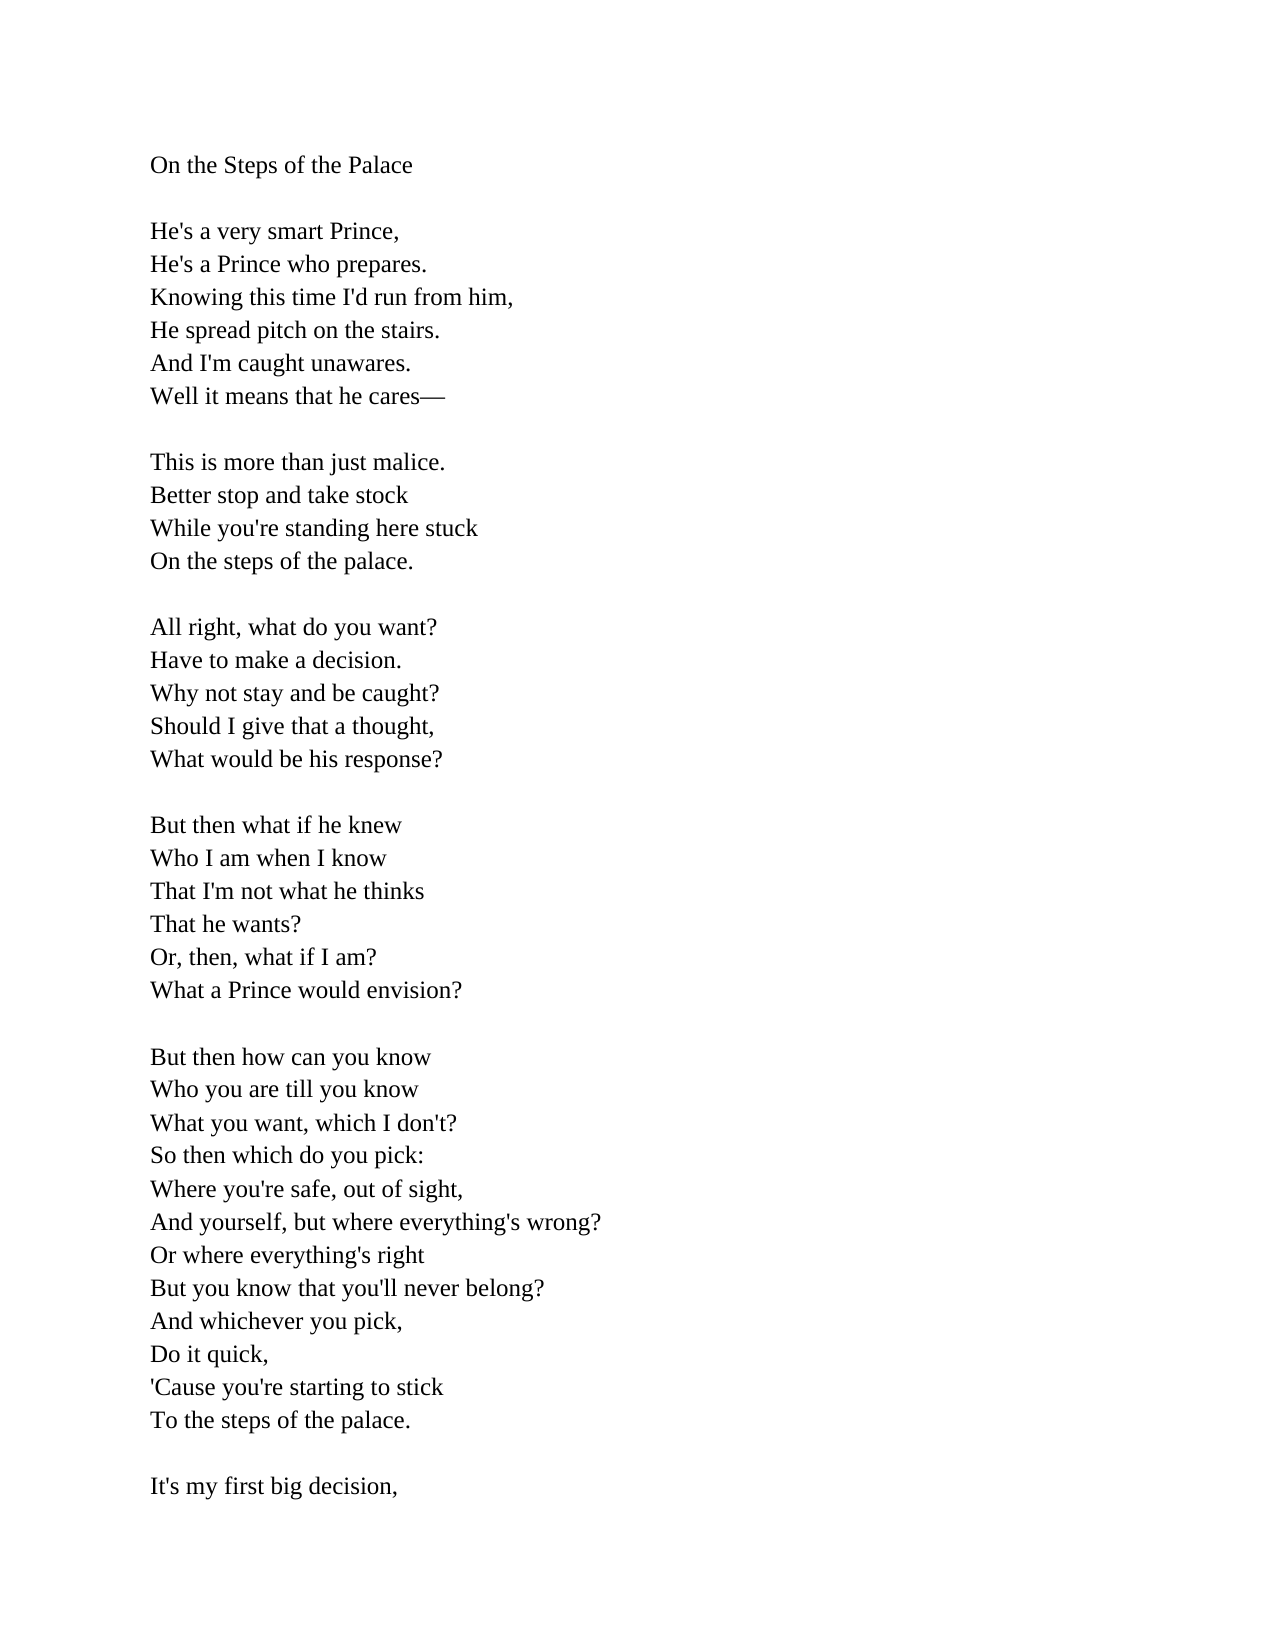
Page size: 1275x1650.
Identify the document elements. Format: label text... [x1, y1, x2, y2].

text On the Steps of the Palace [150, 150, 1125, 179]
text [150, 216, 1125, 1499]
